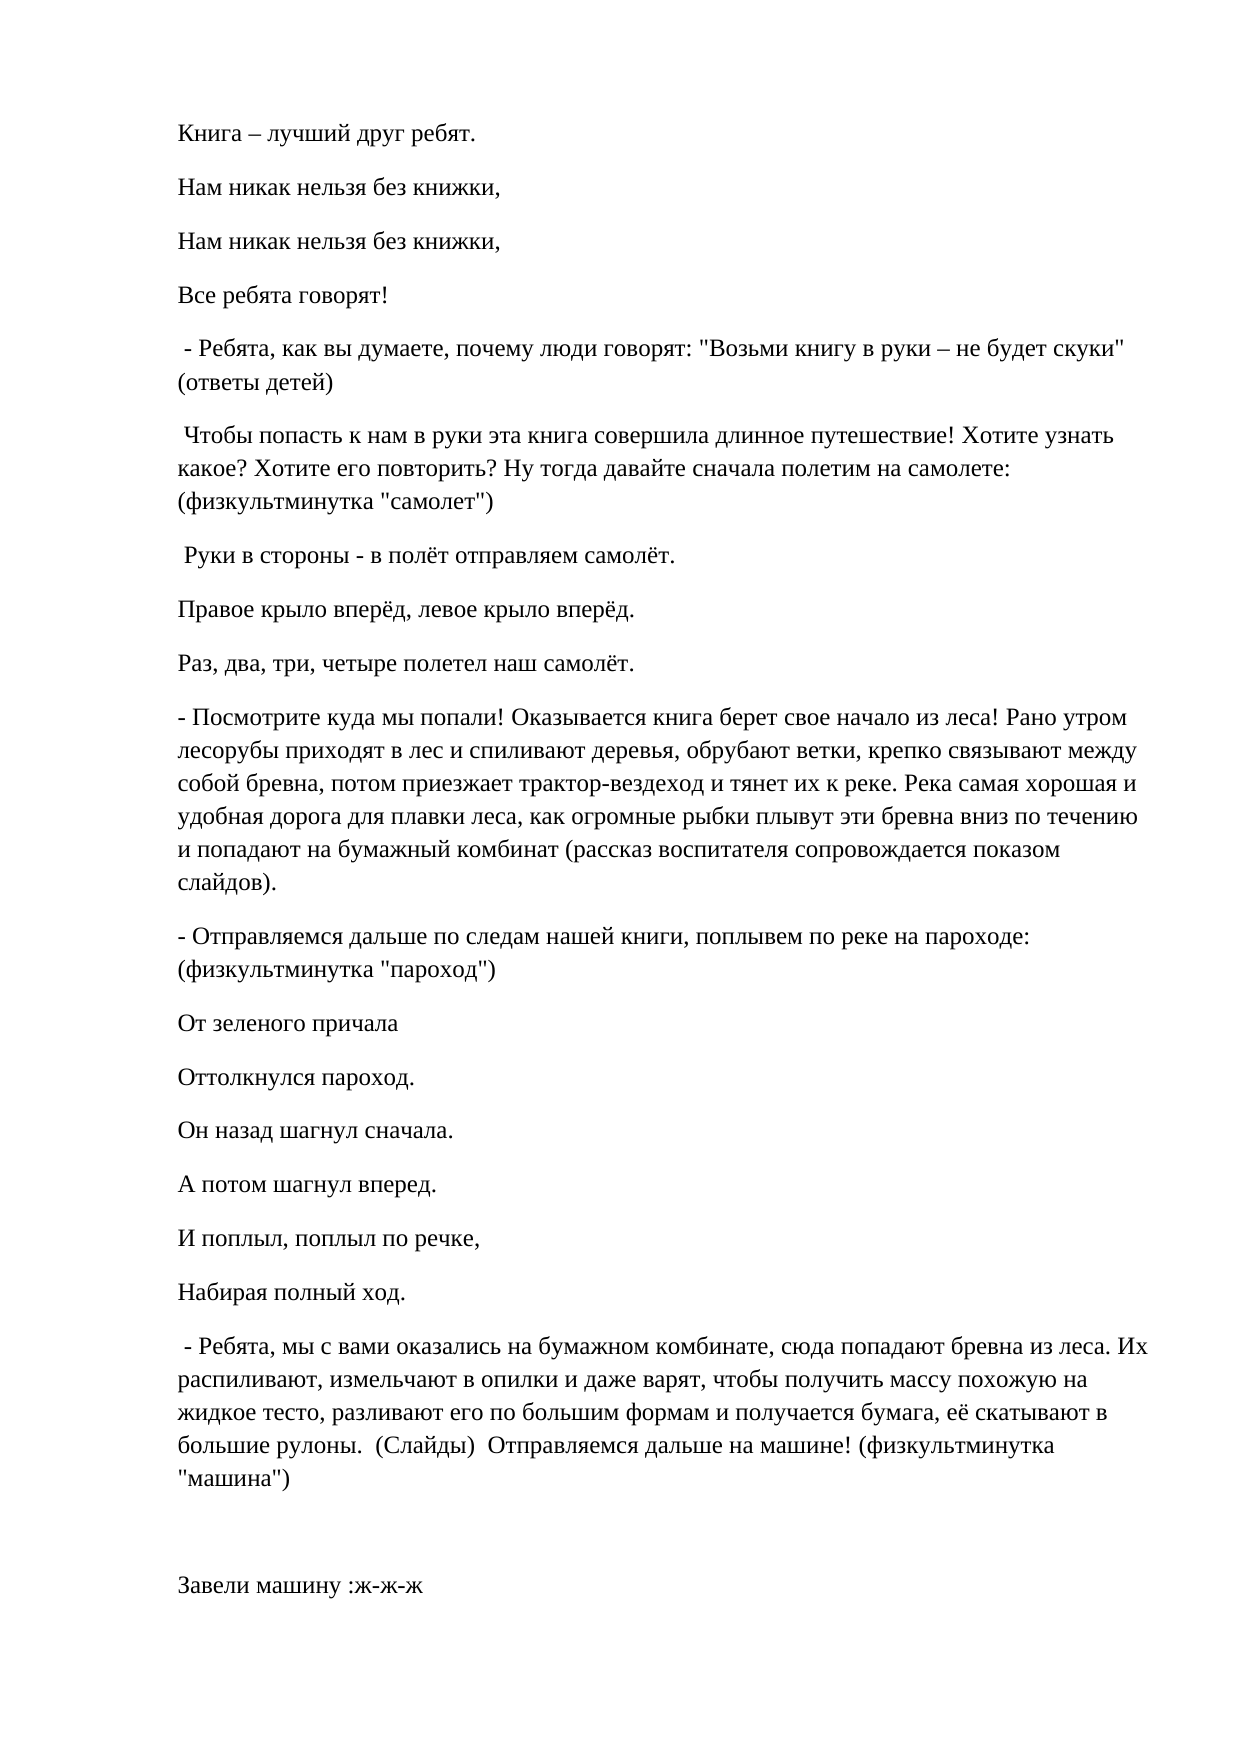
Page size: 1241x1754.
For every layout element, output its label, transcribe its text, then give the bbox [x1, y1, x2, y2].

text - Ребята, как вы думаете, почему люди говорят: "Возьми книгу в руки – не будет скуки" (ответы детей) [177, 333, 1152, 395]
text - Посмотрите куда мы попали! Оказывается книга берет свое начало из леса! Рано утром лесорубы приходят в лес и спиливают деревья, обрубают ветки, крепко связывают между собой бревна, потом приезжает трактор-вездеход и тянет их к реке. Река самая хорошая и удобная дорога для плавки леса, как огромные рыбки плывут эти бревна вниз по течению и попадают на бумажный комбинат (рассказ воспитателя сопровождается показом слайдов). [177, 702, 1152, 896]
text Нам никак нельзя без книжки, [177, 172, 1152, 201]
text Оттолкнулся пароход. [177, 1062, 1152, 1090]
text Набирая полный ход. [177, 1277, 1152, 1306]
text И поплыл, поплыл по речке, [177, 1223, 1152, 1252]
text Он назад шагнул сначала. [177, 1115, 1152, 1144]
text От зеленого причала [177, 1008, 1152, 1036]
text Чтобы попасть к нам в руки эта книга совершила длинное путешествие! Хотите узнать какое? Хотите его повторить? Ну тогда давайте сначала полетим на самолете: (физкультминутка "самолет") [177, 420, 1152, 515]
text Книга – лучший друг ребят. [177, 118, 1152, 147]
text А потом шагнул вперед. [177, 1169, 1152, 1198]
text Раз, два, три, четыре полетел наш самолёт. [177, 648, 1152, 677]
text Руки в стороны - в полёт отправляем самолёт. [177, 540, 1152, 569]
text - Ребята, мы с вами оказались на бумажном комбинате, сюда попадают бревна из леса. Их распиливают, измельчают в опилки и даже варят, чтобы получить массу похожую на жидкое тесто, разливают его по большим формам и получается бумага, её скатывают в большие рулоны. (Слайды) Отправляемся дальше на машине! (физкультминутка "машина") [177, 1331, 1152, 1492]
text Нам никак нельзя без книжки, [177, 226, 1152, 254]
text - Отправляемся дальше по следам нашей книги, поплывем по реке на пароходе: (физкультминутка "пароход") [177, 921, 1152, 983]
text Правое крыло вперёд, левое крыло вперёд. [177, 594, 1152, 623]
text Все ребята говорят! [177, 280, 1152, 308]
text Завели машину :ж-ж-ж [177, 1571, 1152, 1599]
